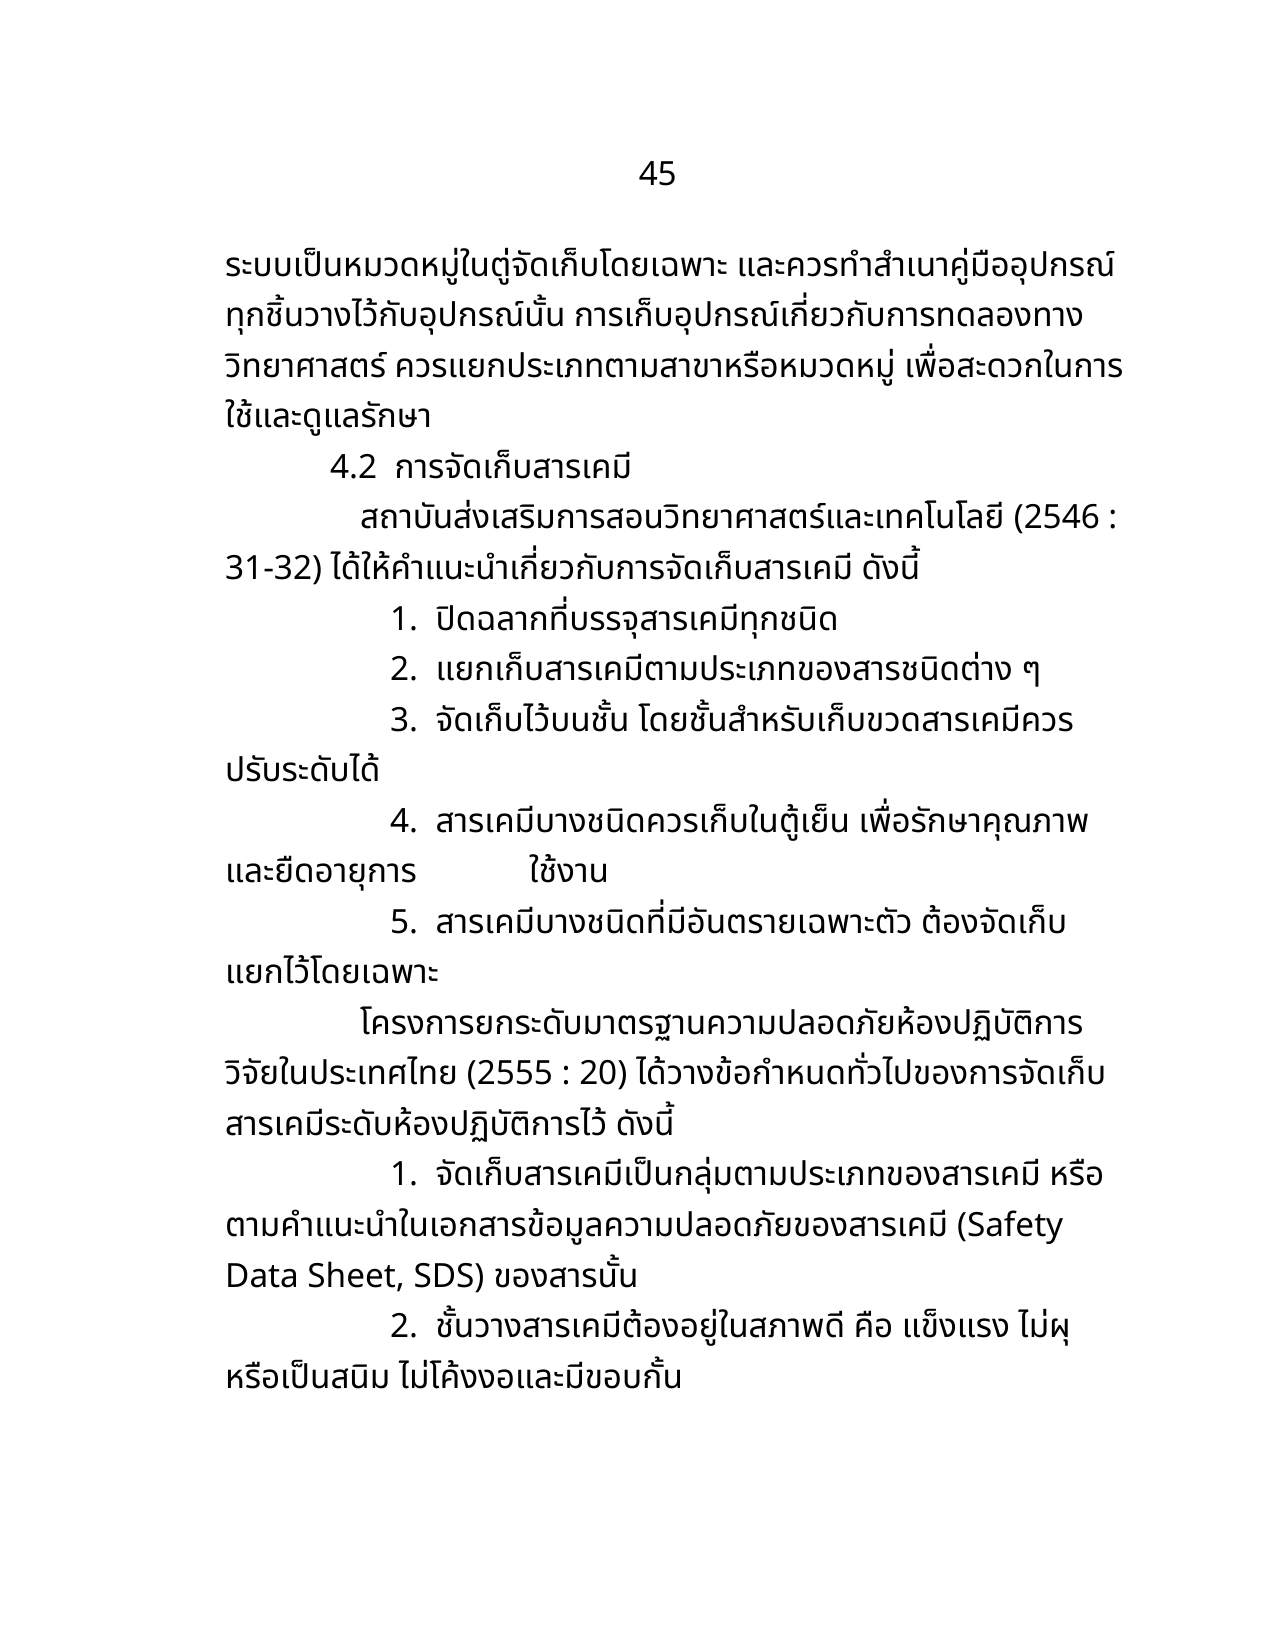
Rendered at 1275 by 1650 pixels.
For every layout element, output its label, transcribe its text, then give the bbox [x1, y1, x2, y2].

text 4.2 การจัดเก็บสารเคมี [225, 442, 1125, 493]
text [225, 241, 1125, 442]
text สถาบันส่งเสริมการสอนวิทยาศาสตร์และเทคโนโลยี (2546 : 31-32) ได้ให้คำแนะนำเกี่ยวกับการจัดเก็บสารเคมี ดังนี้ [225, 493, 1125, 594]
text 4. สารเคมีบางชนิดควรเก็บในตู้เย็น เพื่อรักษาคุณภาพและยืดอายุการ ใช้งาน [225, 797, 1125, 898]
text 5. สารเคมีบางชนิดที่มีอันตรายเฉพาะตัว ต้องจัดเก็บแยกไว้โดยเฉพาะ [225, 898, 1125, 999]
text 1. ปิดฉลากที่บรรจุสารเคมีทุกชนิด [225, 594, 1125, 645]
text 2. แยกเก็บสารเคมีตามประเภทของสารชนิดต่าง ๆ [225, 645, 1125, 696]
text 1. จัดเก็บสารเคมีเป็นกลุ่มตามประเภทของสารเคมี หรือตามคำแนะนำในเอกสารข้อมูลความปลอดภัยของสารเคมี (Safety Data Sheet, SDS) ของสารนั้น [225, 1150, 1125, 1302]
text โครงการยกระดับมาตรฐานความปลอดภัยห้องปฏิบัติการวิจัยในประเทศไทย (2555 : 20) ได้วางข้อกำหนดทั่วไปของการจัดเก็บสารเคมีระดับห้องปฏิบัติการไว้ ดังนี้ [225, 999, 1125, 1150]
text 2. ชั้นวางสารเคมีต้องอยู่ในสภาพดี คือ แข็งแรง ไม่ผุหรือเป็นสนิม ไม่โค้งงอและมีขอบกั้น [225, 1302, 1125, 1403]
text 3. จัดเก็บไว้บนชั้น โดยชั้นสำหรับเก็บขวดสารเคมีควรปรับระดับได้ [225, 696, 1125, 797]
